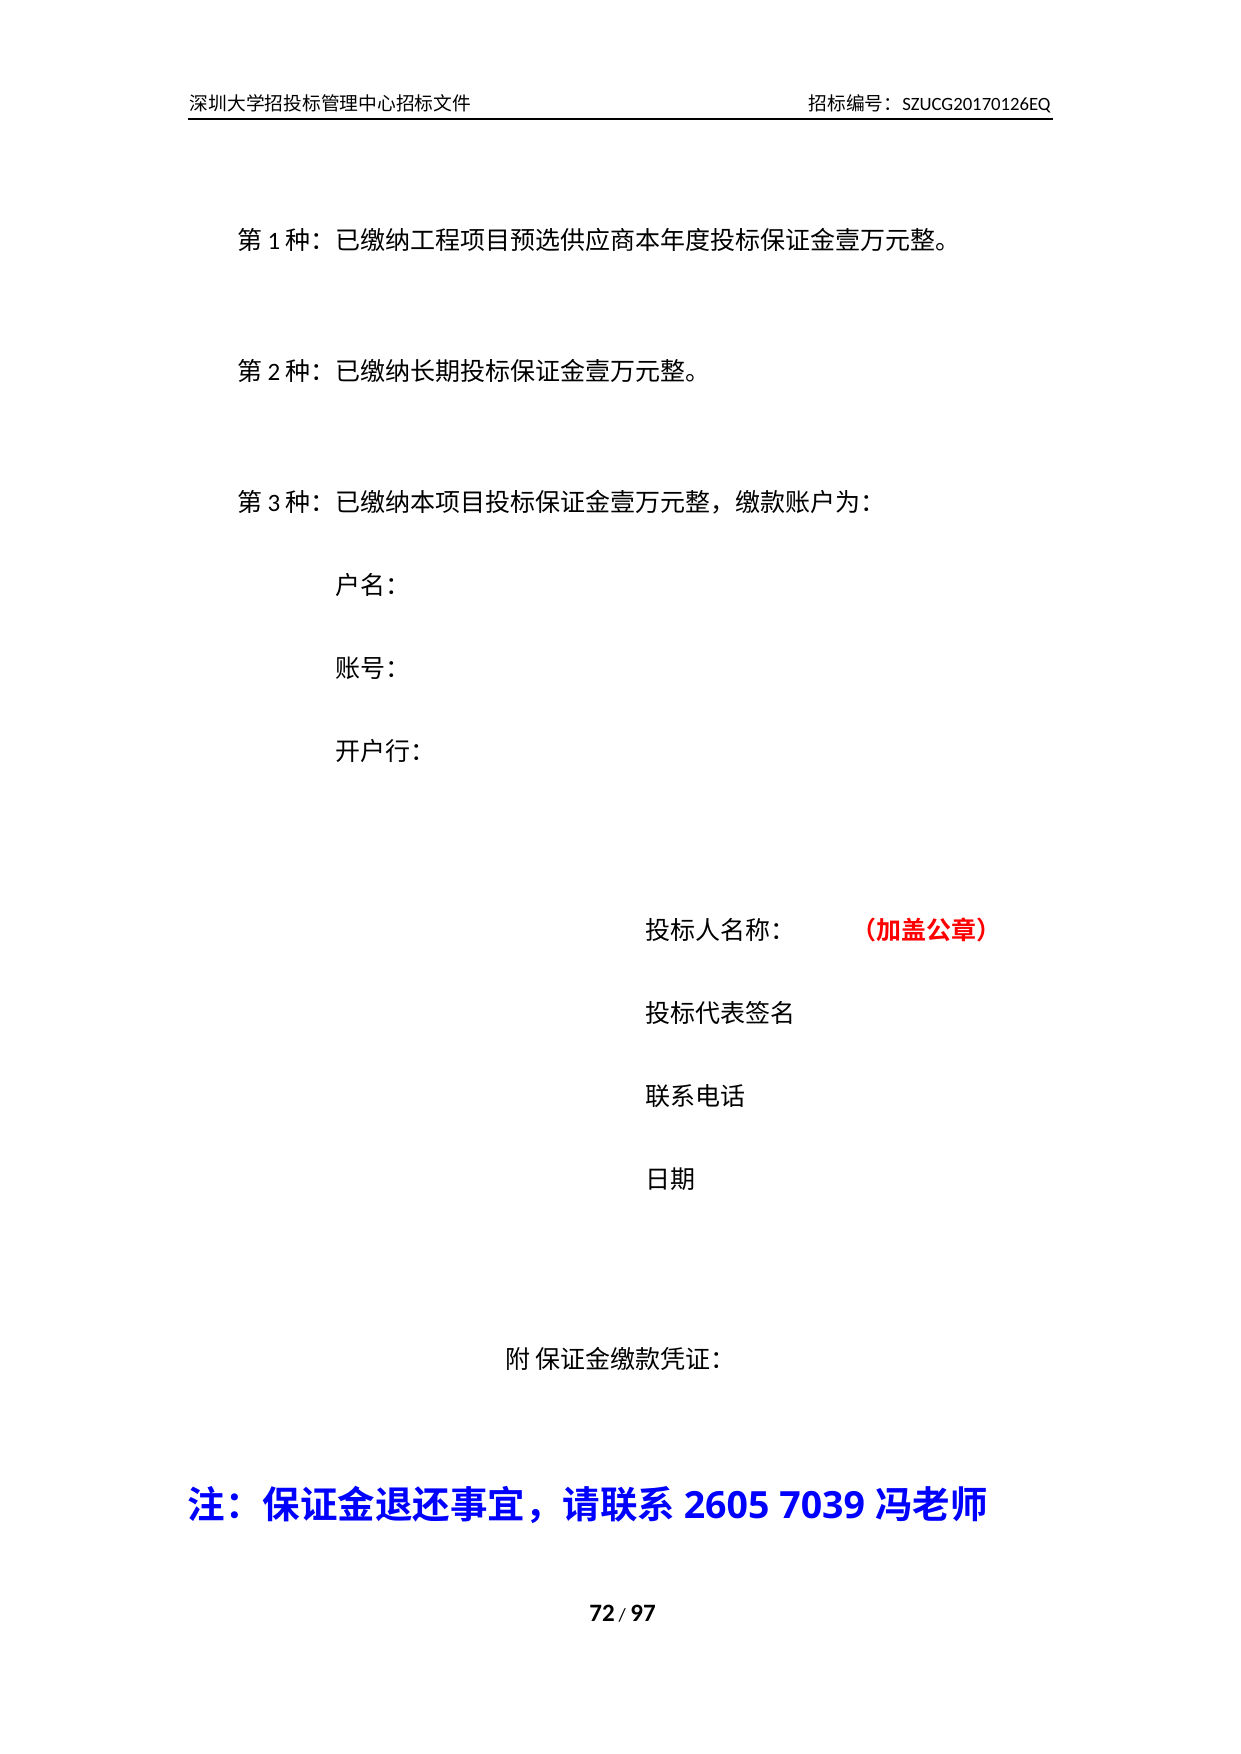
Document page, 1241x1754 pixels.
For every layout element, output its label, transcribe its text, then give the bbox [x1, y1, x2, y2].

text 注：保证金退还事宜，请联系 2605 7039 冯老师 [187, 1470, 1053, 1535]
text 账号： [335, 634, 1053, 699]
text 第3种：已缴纳本项目投标保证金壹万元整，缴款账户为： [187, 468, 1053, 533]
text 投标代表签名 [645, 979, 1053, 1044]
text 联系电话 [645, 1062, 1053, 1127]
text 投标人名称： （加盖公章） [645, 896, 1053, 961]
text 附 保证金缴款凭证： [187, 1325, 1053, 1390]
text 开户行： [335, 717, 1053, 782]
text 日期 [645, 1145, 1053, 1210]
text 第2种：已缴纳长期投标保证金壹万元整。 [187, 337, 1053, 402]
text 户名： [335, 551, 1053, 616]
text 第1种：已缴纳工程项目预选供应商本年度投标保证金壹万元整。 [187, 206, 1053, 271]
